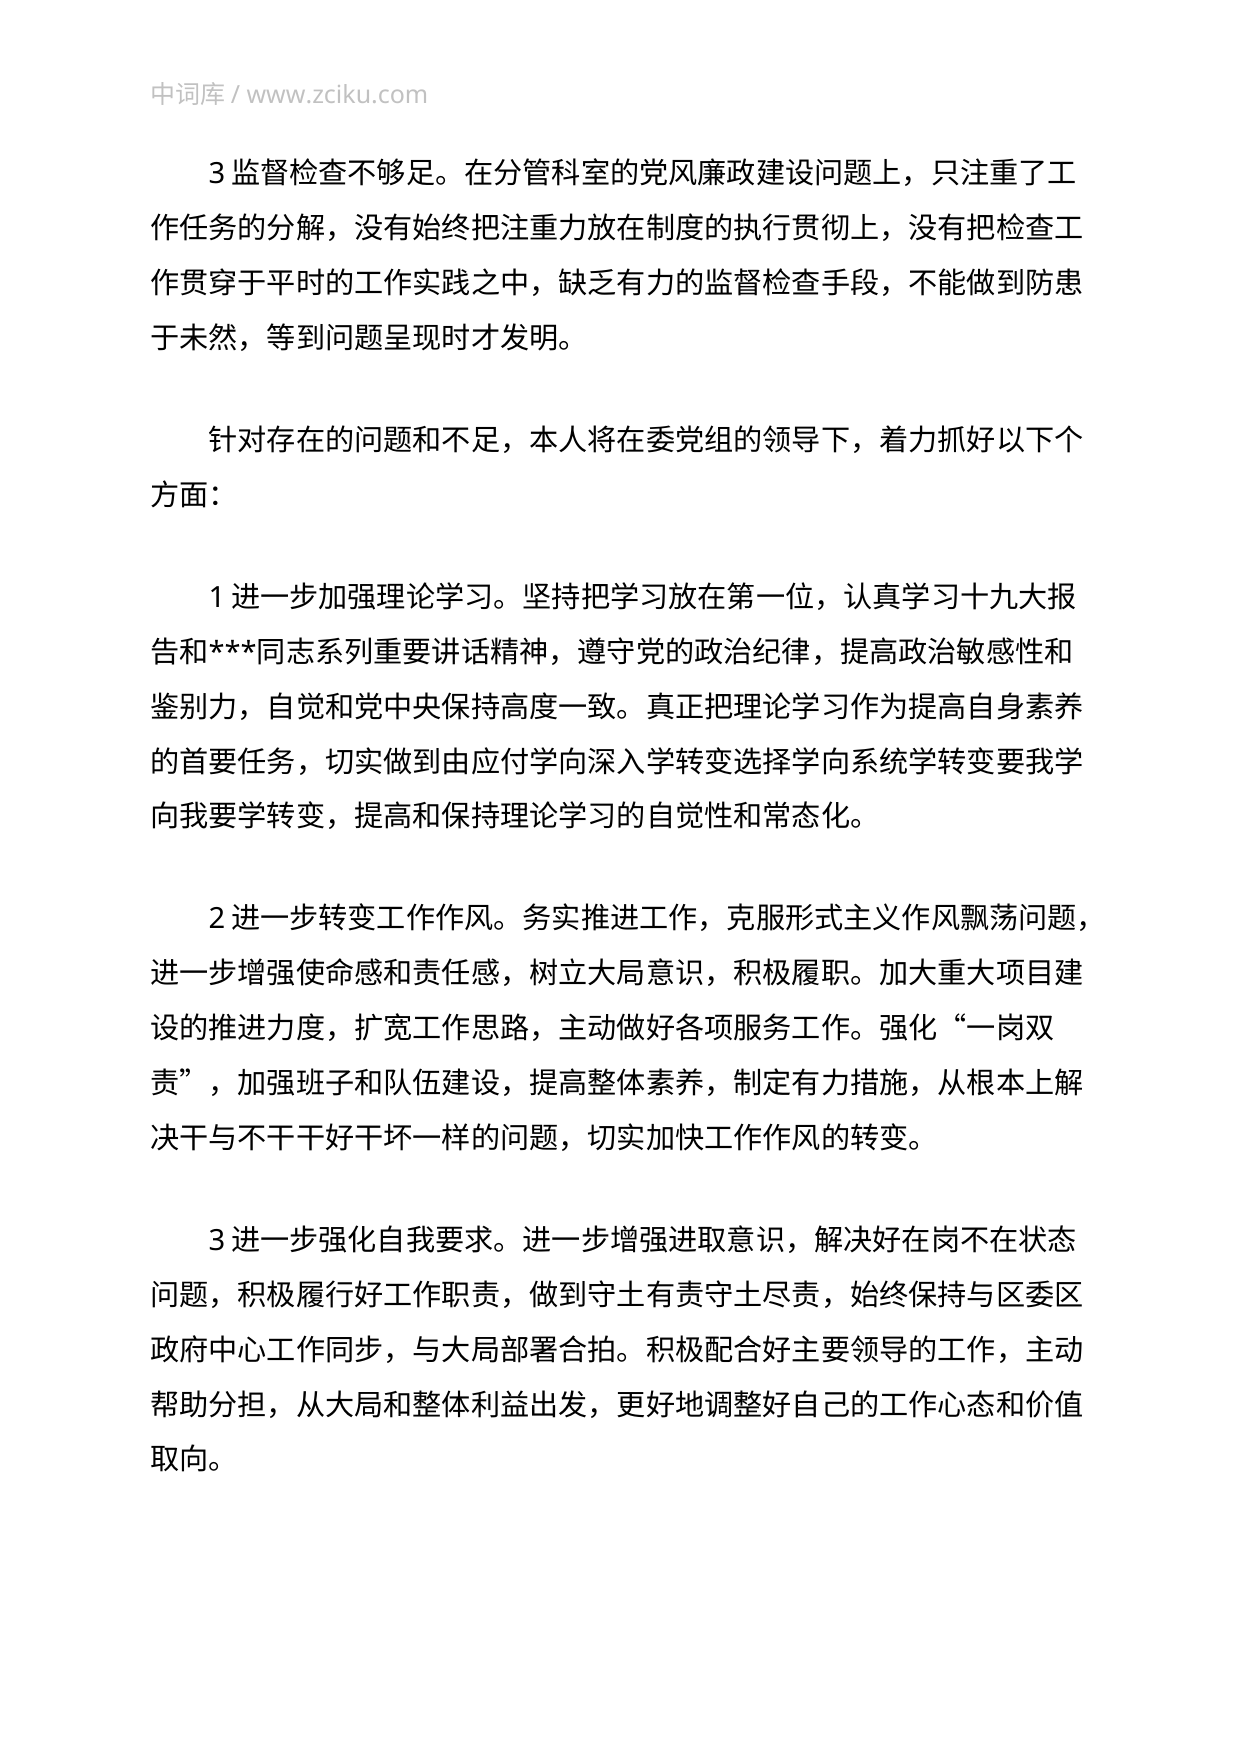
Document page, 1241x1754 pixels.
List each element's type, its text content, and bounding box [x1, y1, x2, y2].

text 3进一步强化自我要求。进一步增强进取意识，解决好在岗不在状态问题，积极履行好工作职责，做到守土有责守土尽责，始终保持与区委区政府中心工作同步，与大局部署合拍。积极配合好主要领导的工作，主动帮助分担，从大局和整体利益出发，更好地调整好自己的工作心态和价值取向。 [150, 1216, 1090, 1478]
text 2进一步转变工作作风。务实推进工作，克服形式主义作风飘荡问题，进一步增强使命感和责任感，树立大局意识，积极履职。加大重大项目建设的推进力度，扩宽工作思路，主动做好各项服务工作。强化“一岗双责”，加强班子和队伍建设，提高整体素养，制定有力措施，从根本上解决干与不干干好干坏一样的问题，切实加快工作作风的转变。 [150, 895, 1090, 1157]
text 3监督检查不够足。在分管科室的党风廉政建设问题上，只注重了工作任务的分解，没有始终把注重力放在制度的执行贯彻上，没有把检查工作贯穿于平时的工作实践之中，缺乏有力的监督检查手段，不能做到防患于未然，等到问题呈现时才发明。 [150, 150, 1090, 357]
text 1进一步加强理论学习。坚持把学习放在第一位，认真学习十九大报告和***同志系列重要讲话精神，遵守党的政治纪律，提高政治敏感性和鉴别力，自觉和党中央保持高度一致。真正把理论学习作为提高自身素养的首要任务，切实做到由应付学向深入学转变选择学向系统学转变要我学向我要学转变，提高和保持理论学习的自觉性和常态化。 [150, 573, 1090, 835]
text 针对存在的问题和不足，本人将在委党组的领导下，着力抓好以下个方面： [150, 417, 1090, 514]
